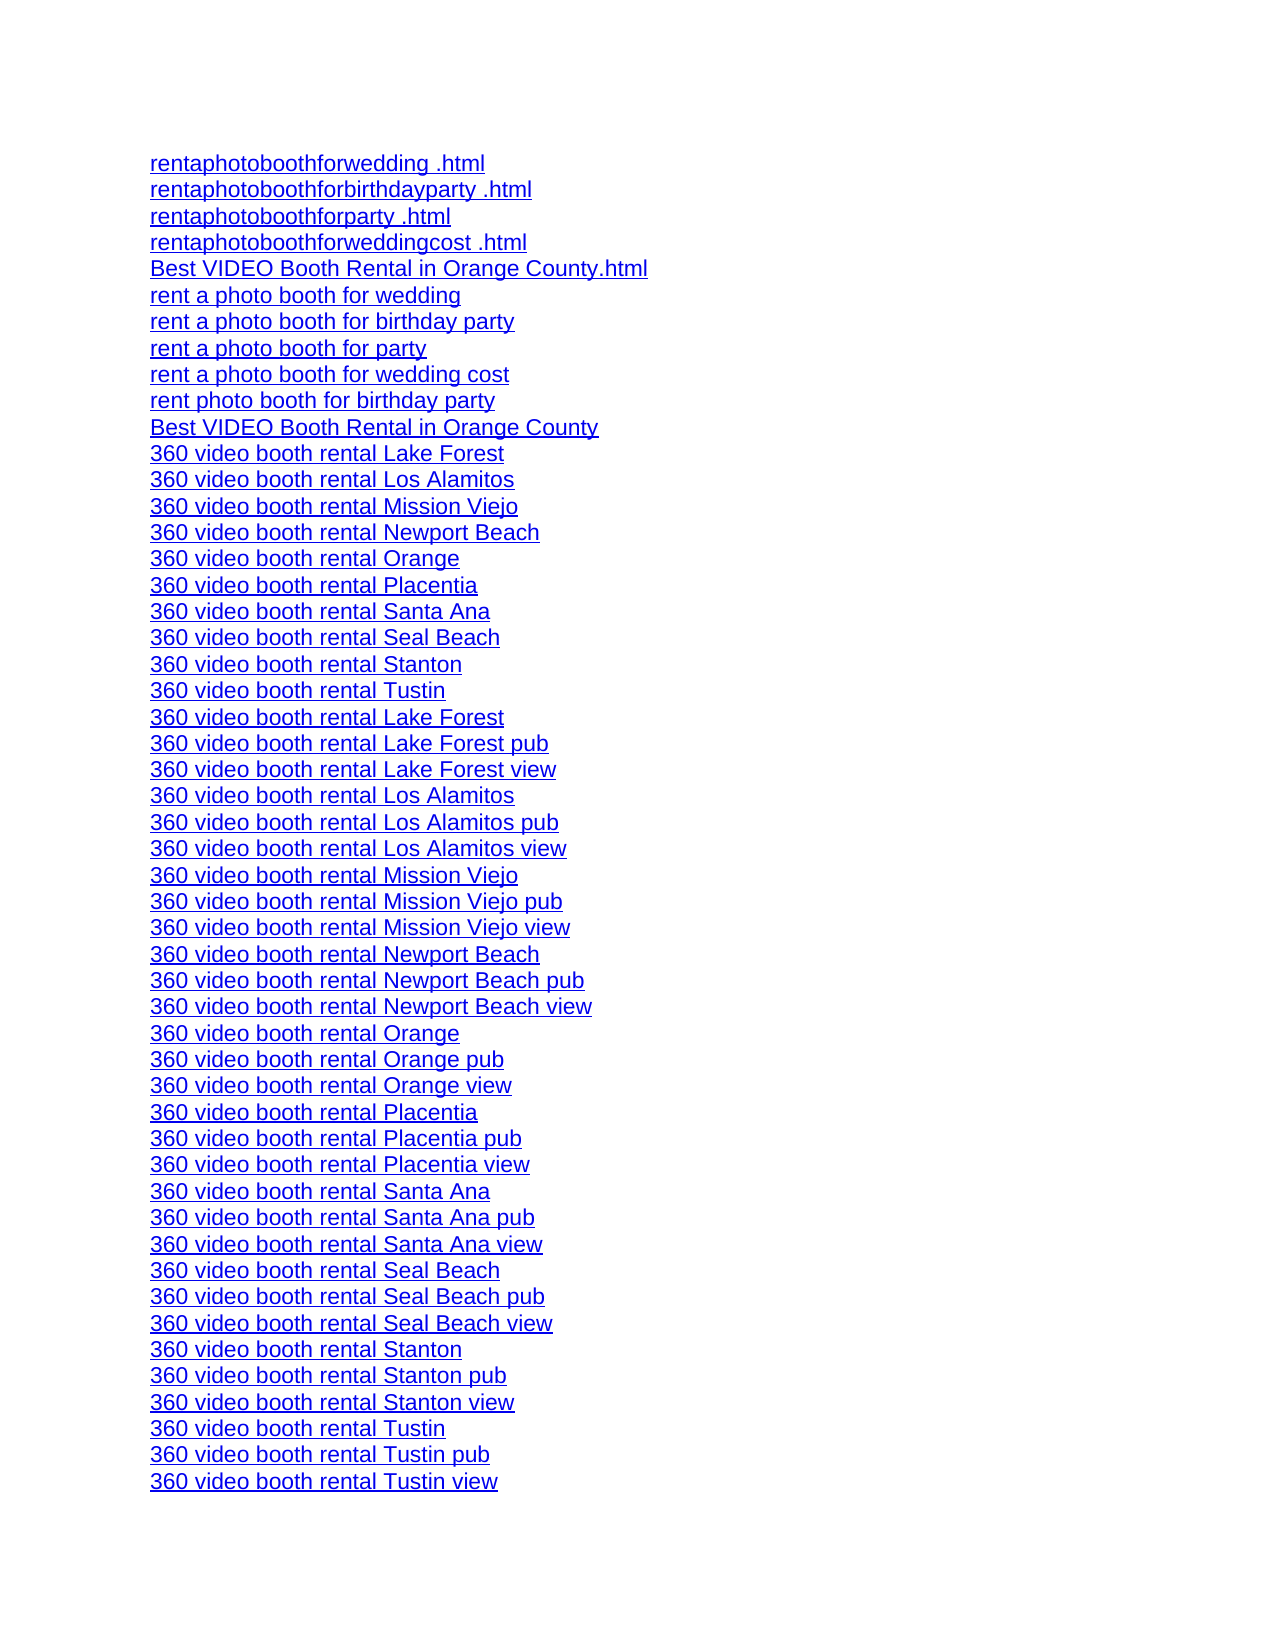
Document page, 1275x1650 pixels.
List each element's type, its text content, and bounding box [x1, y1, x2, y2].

text 360 video booth rental Placentia [150, 1099, 1125, 1125]
text 360 video booth rental Lake Forest view [150, 756, 1125, 782]
text rentaphotoboothforweddingcost .html [150, 229, 1125, 255]
text 360 video booth rental Lake Forest [150, 703, 1125, 730]
text 360 video booth rental Seal Beach pub [150, 1283, 1125, 1309]
text 360 video booth rental Newport Beach view [150, 993, 1125, 1020]
text 360 video booth rental Newport Beach pub [150, 967, 1125, 993]
text rentaphotoboothforbirthdayparty .html [150, 176, 1125, 203]
text Best VIDEO Booth Rental in Orange County.html [150, 255, 1125, 282]
text 360 video booth rental Stanton pub [150, 1362, 1125, 1389]
text 360 video booth rental Orange pub [150, 1046, 1125, 1072]
text 360 video booth rental Tustin [150, 1415, 1125, 1441]
text rent a photo booth for wedding cost [150, 361, 1125, 387]
text 360 video booth rental Seal Beach view [150, 1309, 1125, 1336]
text 360 video booth rental Seal Beach [150, 624, 1125, 651]
text 360 video booth rental Tustin [150, 677, 1125, 703]
text rent photo booth for birthday party [150, 387, 1125, 413]
text rentaphotoboothforparty .html [150, 203, 1125, 229]
text rent a photo booth for wedding [150, 282, 1125, 308]
text 360 video booth rental Placentia pub [150, 1125, 1125, 1151]
text 360 video booth rental Mission Viejo pub [150, 888, 1125, 914]
text rent a photo booth for birthday party [150, 308, 1125, 334]
text 360 video booth rental Orange view [150, 1072, 1125, 1099]
text rent a photo booth for party [150, 334, 1125, 361]
text 360 video booth rental Mission Viejo [150, 862, 1125, 888]
text 360 video booth rental Los Alamitos [150, 782, 1125, 809]
text 360 video booth rental Orange [150, 1020, 1125, 1046]
text 360 video booth rental Los Alamitos [150, 466, 1125, 493]
text 360 video booth rental Tustin view [150, 1468, 1125, 1494]
text 360 video booth rental Stanton [150, 651, 1125, 677]
text 360 video booth rental Orange [150, 545, 1125, 572]
text 360 video booth rental Santa Ana pub [150, 1204, 1125, 1231]
text rentaphotoboothforwedding .html [150, 150, 1125, 176]
text 360 video booth rental Stanton view [150, 1389, 1125, 1415]
text 360 video booth rental Lake Forest [150, 440, 1125, 466]
text 360 video booth rental Stanton [150, 1336, 1125, 1362]
text 360 video booth rental Santa Ana [150, 598, 1125, 624]
text 360 video booth rental Los Alamitos view [150, 835, 1125, 862]
text 360 video booth rental Santa Ana view [150, 1231, 1125, 1257]
text 360 video booth rental Tustin pub [150, 1441, 1125, 1468]
text 360 video booth rental Newport Beach [150, 519, 1125, 545]
text 360 video booth rental Placentia [150, 572, 1125, 598]
text 360 video booth rental Placentia view [150, 1151, 1125, 1178]
text 360 video booth rental Mission Viejo view [150, 914, 1125, 941]
text 360 video booth rental Seal Beach [150, 1257, 1125, 1283]
text 360 video booth rental Mission Viejo [150, 493, 1125, 519]
text 360 video booth rental Santa Ana [150, 1178, 1125, 1204]
text 360 video booth rental Lake Forest pub [150, 730, 1125, 756]
text Best VIDEO Booth Rental in Orange County [150, 413, 1125, 440]
text 360 video booth rental Newport Beach [150, 941, 1125, 967]
text 360 video booth rental Los Alamitos pub [150, 809, 1125, 835]
